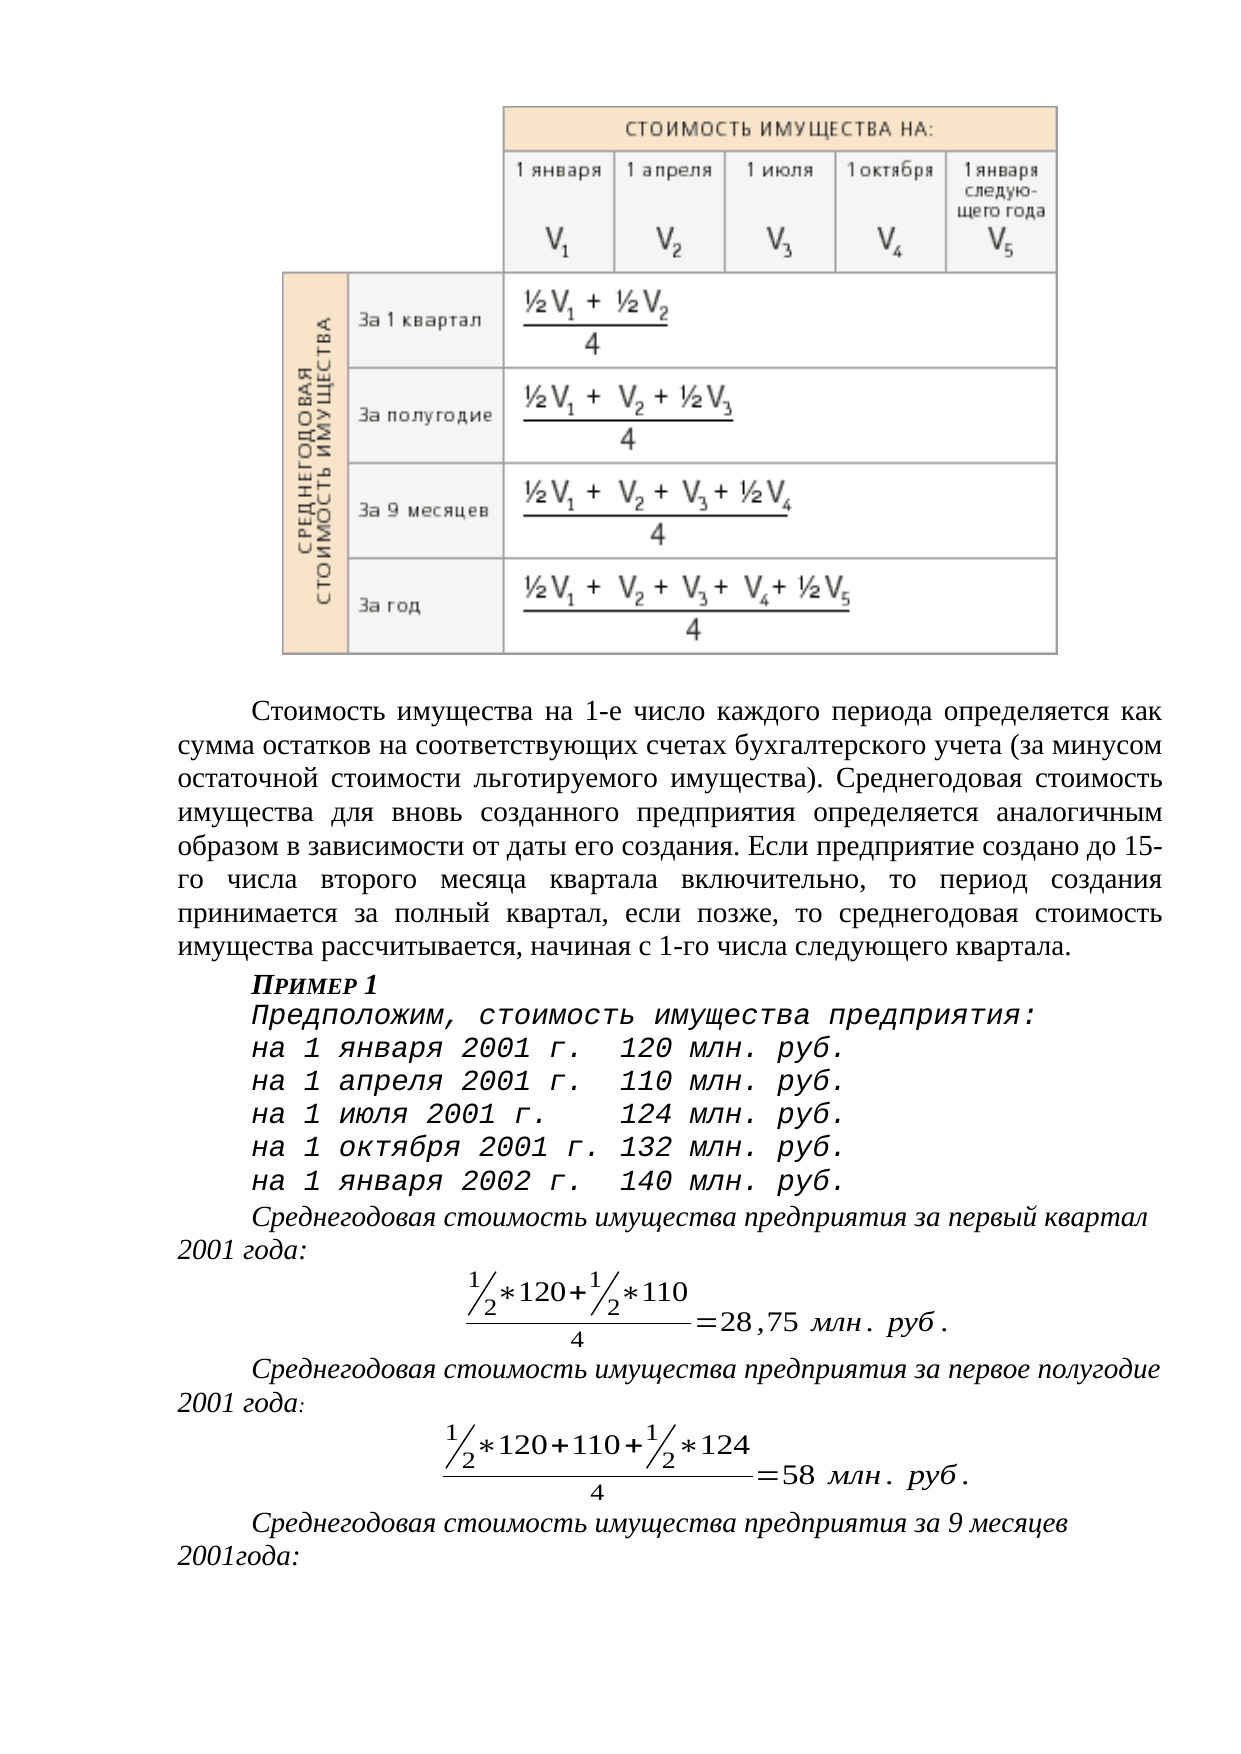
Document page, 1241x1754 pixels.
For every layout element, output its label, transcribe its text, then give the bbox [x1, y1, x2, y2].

text на 1 января 2001 г. 120 млн. руб. [177, 1033, 1163, 1067]
text на 1 апреля 2001 г. 110 млн. руб. [177, 1067, 1163, 1099]
text Стоимость имущества на 1-е число каждого периода определяется как сумма остатков на соответствующих счетах бухгалтерского учета (за минусом остаточной стоимости льготируемого имущества). Среднегодовая стоимость имущества для вновь созданного предприятия определяется аналогичным образом в зависимости от даты его создания. Если предприятие создано до 15-го числа второго месяца квартала включительно, то период создания принимается за полный квартал, если позже, то среднегодовая стоимость имущества рассчитывается, начиная с 1-го числа следующего квартала. [177, 693, 1163, 962]
text Среднегодовая стоимость имущества предприятия за первое полугодие 2001 года: [177, 1352, 1163, 1419]
text Предположим, стоимость имущества предприятия: [177, 1001, 1163, 1033]
text на 1 января 2002 г. 140 млн. руб. [177, 1166, 1163, 1199]
text на 1 октября 2001 г. 132 млн. руб. [177, 1133, 1163, 1166]
picture [282, 106, 1058, 655]
text Среднегодовая стоимость имущества предприятия за 9 месяцев 2001года: [177, 1505, 1163, 1572]
text на 1 июля 2001 г. 124 млн. руб. [177, 1099, 1163, 1133]
text Пример 1 [177, 967, 1163, 1001]
text Среднегодовая стоимость имущества предприятия за первый квартал 2001 года: [177, 1199, 1163, 1266]
